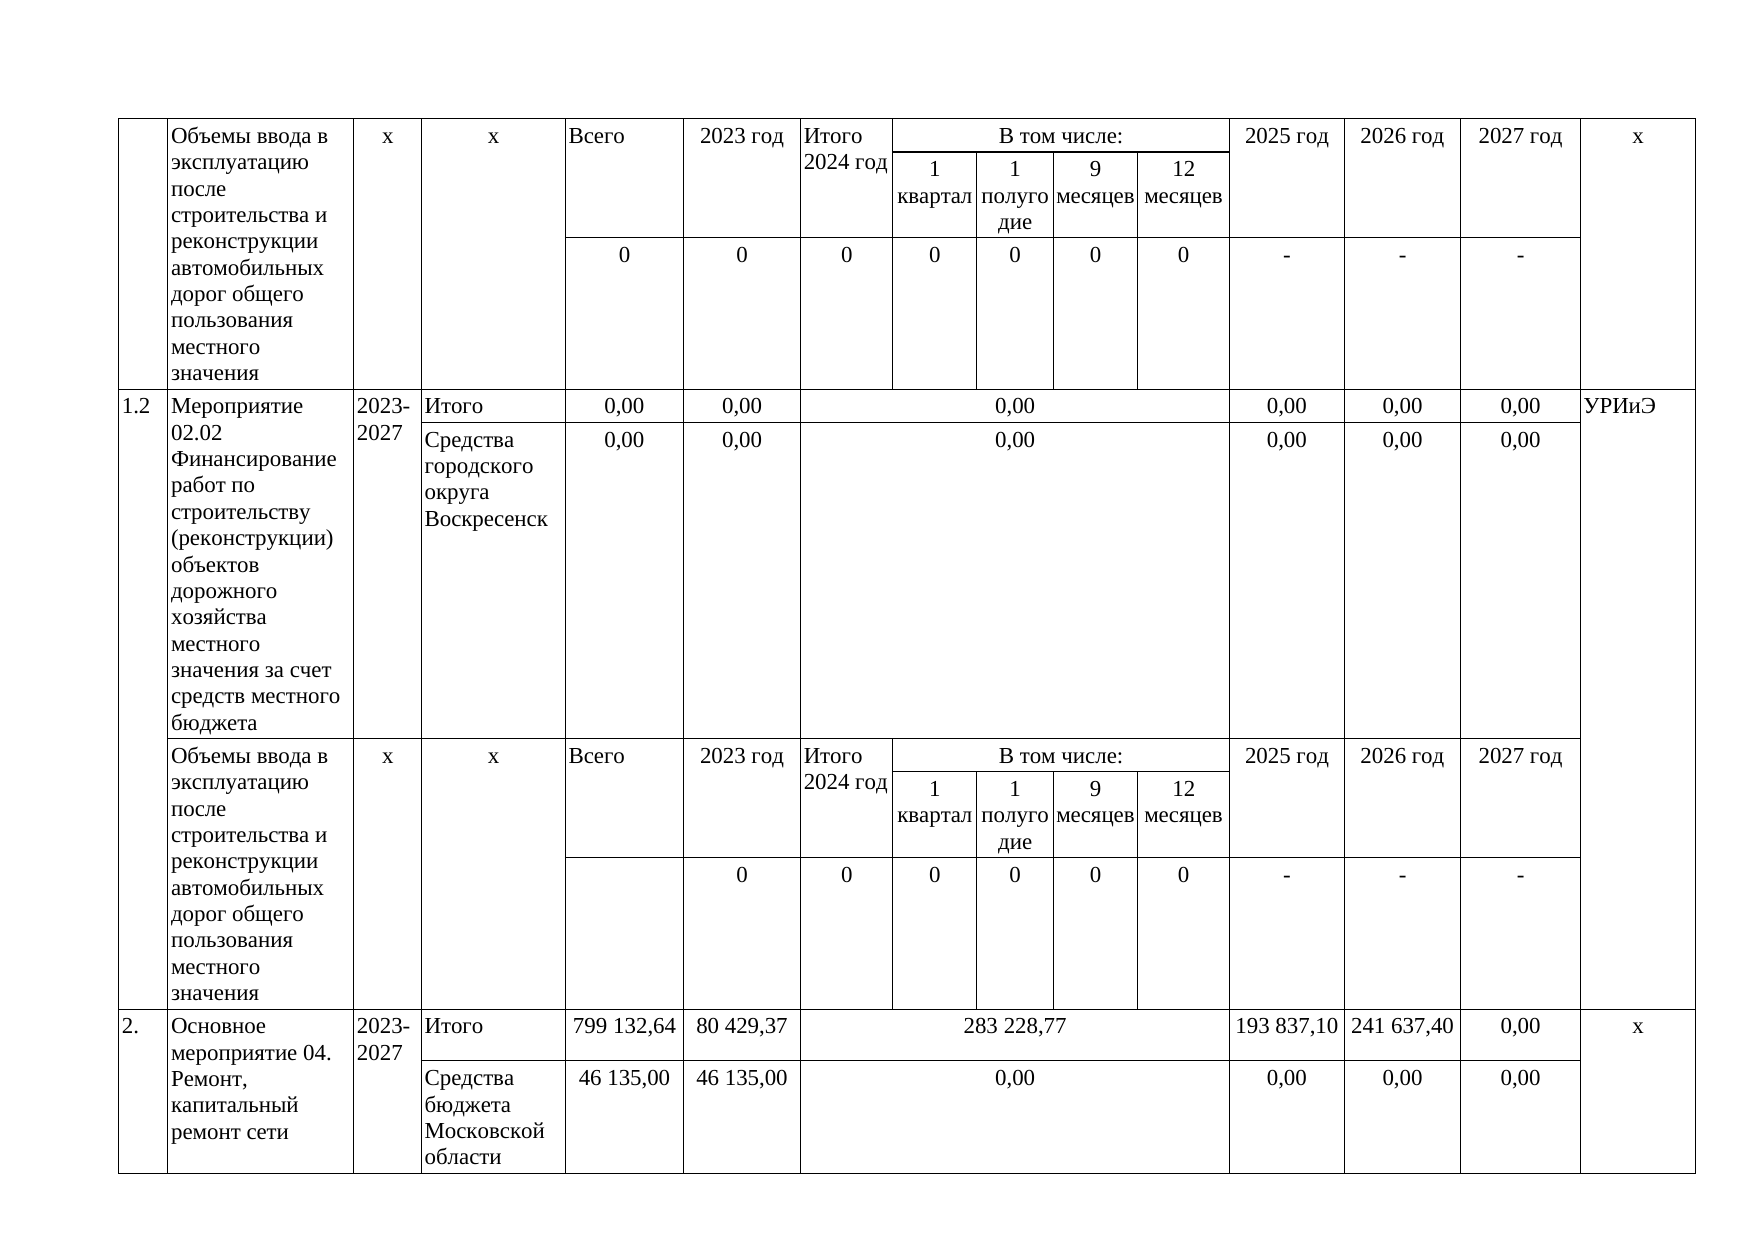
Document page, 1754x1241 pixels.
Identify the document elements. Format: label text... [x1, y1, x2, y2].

table_cell 0 [566, 238, 683, 388]
table_cell - [1345, 238, 1460, 388]
table_cell 0,00 [1461, 1010, 1580, 1060]
table_cell 1 квартал [893, 772, 976, 857]
table_cell 2023 год [684, 119, 800, 237]
table_cell 2027 год [1461, 739, 1580, 857]
table_cell 46 135,00 [566, 1061, 683, 1173]
table_cell Объемы ввода в эксплуатацию после строительства и реконструкции автомобильных дорог общего пользования местного значения [168, 119, 353, 388]
table_cell В том числе: [893, 739, 1229, 771]
table_cell 0 [977, 238, 1053, 388]
table_cell 0,00 [1461, 423, 1580, 738]
table_cell х [422, 119, 565, 388]
table_cell х [1581, 119, 1695, 388]
table_cell 0 [684, 238, 800, 388]
table_cell 0 [977, 858, 1053, 1008]
table_cell 9 месяцев [1054, 772, 1137, 857]
table_cell 283 228,77 [801, 1010, 1229, 1060]
table_cell х [354, 739, 421, 1008]
table_cell 0,00 [801, 390, 1229, 422]
table_cell 2025 год [1230, 119, 1344, 237]
table_cell 0 [1138, 238, 1229, 388]
table_cell 0 [893, 238, 976, 388]
table_cell 0,00 [1461, 390, 1580, 422]
table_cell - [1345, 858, 1460, 1008]
table_cell УРИиЭ [1581, 390, 1695, 1008]
table_cell 46 135,00 [684, 1061, 800, 1173]
table_cell 0,00 [1230, 1061, 1344, 1173]
table_cell - [1461, 858, 1580, 1008]
table_cell 12 месяцев [1138, 153, 1229, 237]
table_cell 0,00 [1345, 390, 1460, 422]
table_cell 241 637,40 [1345, 1010, 1460, 1060]
table_cell Итого 2024 год [801, 119, 892, 237]
table_cell Объемы ввода в эксплуатацию после строительства и реконструкции автомобильных дорог общего пользования местного значения [168, 739, 353, 1008]
table_cell 9 месяцев [1054, 153, 1137, 237]
table_cell Средства городского округа Воскресенск [422, 423, 565, 738]
table_cell 0 [801, 238, 892, 388]
table_cell 0,00 [684, 423, 800, 738]
table_cell х [1581, 1010, 1695, 1173]
table_cell 0,00 [566, 423, 683, 738]
table_cell 0,00 [566, 390, 683, 422]
table_cell 799 132,64 [566, 1010, 683, 1060]
table_cell 2. [119, 1010, 167, 1173]
table_cell Всего [566, 739, 683, 857]
table_cell 2026 год [1345, 119, 1460, 237]
table_cell 0 [801, 858, 892, 1008]
table_cell 0,00 [684, 390, 800, 422]
table_cell 80 429,37 [684, 1010, 800, 1060]
table_cell 0,00 [801, 423, 1229, 738]
table_cell 2023-2027 [354, 390, 421, 738]
table_cell 0 [1138, 858, 1229, 1008]
table_cell - [1461, 238, 1580, 388]
table_cell Средства бюджета Московской области [422, 1061, 565, 1173]
table_cell 0 [893, 858, 976, 1008]
table_cell х [354, 119, 421, 388]
table_cell 1 квартал [893, 153, 976, 237]
table_cell Всего [566, 119, 683, 237]
table_cell 0,00 [1345, 1061, 1460, 1173]
table_cell 0,00 [1345, 423, 1460, 738]
table_cell 2026 год [1345, 739, 1460, 857]
table_cell 0 [1054, 858, 1137, 1008]
table_cell Итого [422, 390, 565, 422]
table_cell 1 полугодие [977, 772, 1053, 857]
table_cell 0,00 [1230, 390, 1344, 422]
table_cell 2027 год [1461, 119, 1580, 237]
table_cell 0,00 [801, 1061, 1229, 1173]
table_cell В том числе: [893, 119, 1229, 151]
table_cell 0,00 [1230, 423, 1344, 738]
table_cell Итого [422, 1010, 565, 1060]
table_cell 1.2 [119, 390, 167, 1008]
table_cell 1 полугодие [977, 153, 1053, 237]
table_cell 0 [1054, 238, 1137, 388]
table_cell - [1230, 238, 1344, 388]
table_cell 12 месяцев [1138, 772, 1229, 857]
table_cell 2023 год [684, 739, 800, 857]
table_cell 0,00 [1461, 1061, 1580, 1173]
table_cell х [422, 739, 565, 1008]
table_cell - [1230, 858, 1344, 1008]
table_cell 2025 год [1230, 739, 1344, 857]
table_cell 2023-2027 [354, 1010, 421, 1173]
table_cell Итого 2024 год [801, 739, 892, 857]
table_cell 0 [684, 858, 800, 1008]
table_cell Мероприятие 02.02 Финансирование работ по строительству (реконструкции) объектов дорожного хозяйства местного значения за счет средств местного бюджета [168, 390, 353, 738]
table_cell Основное мероприятие 04. Ремонт, капитальный ремонт сети автомобильных дорог, мостов и путепроводов местного значения [168, 1010, 353, 1173]
table_cell 193 837,10 [1230, 1010, 1344, 1060]
table_cell [566, 858, 683, 1008]
